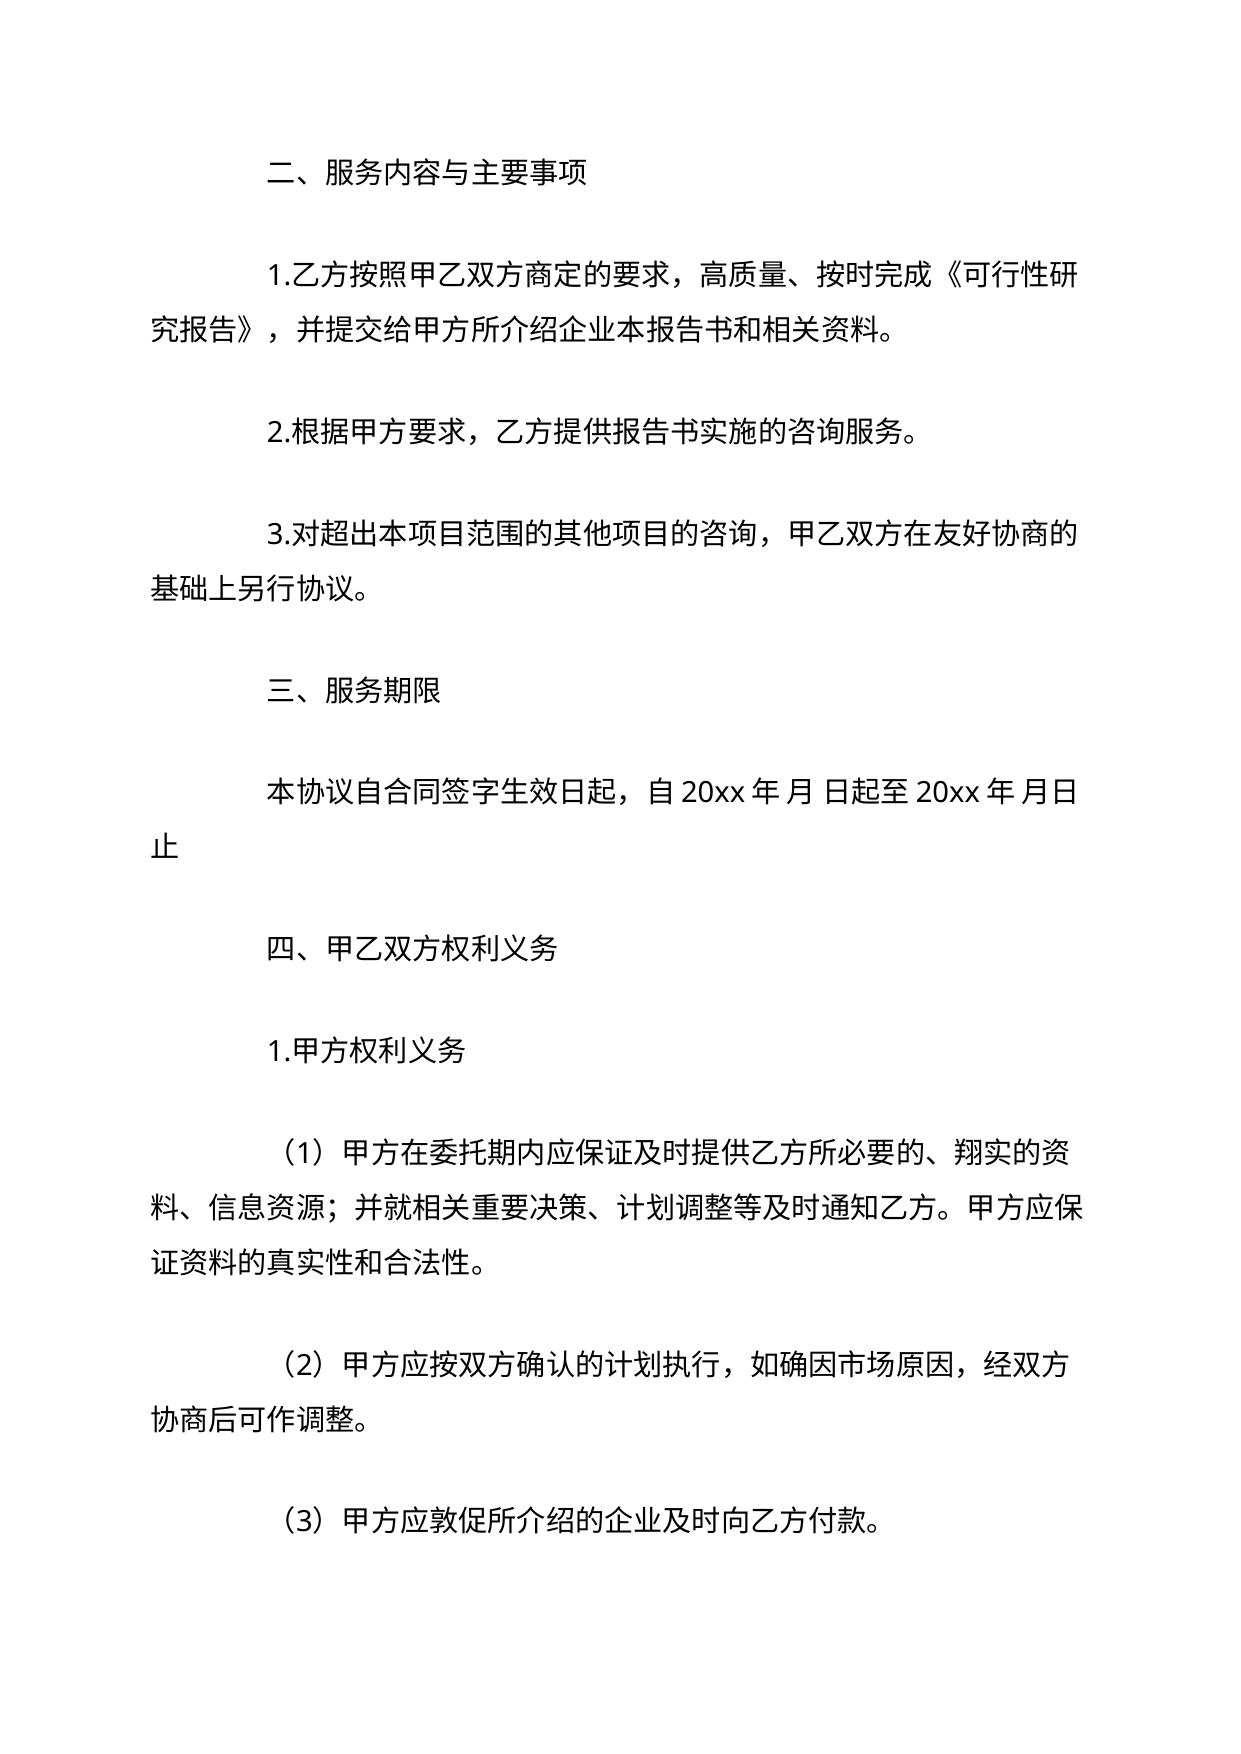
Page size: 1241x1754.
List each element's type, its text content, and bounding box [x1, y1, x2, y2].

text （3）甲方应敦促所介绍的企业及时向乙方付款。 [150, 1498, 1090, 1540]
text （1）甲方在委托期内应保证及时提供乙方所必要的、翔实的资料、信息资源；并就相关重要决策、计划调整等及时通知乙方。甲方应保证资料的真实性和合法性。 [150, 1129, 1090, 1282]
text 1.甲方权利义务 [150, 1028, 1090, 1070]
text 二、服务内容与主要事项 [150, 150, 1090, 192]
text 3.对超出本项目范围的其他项目的咨询，甲乙双方在友好协商的基础上另行协议。 [150, 511, 1090, 608]
text 2.根据甲方要求，乙方提供报告书实施的咨询服务。 [150, 408, 1090, 451]
text 三、服务期限 [150, 667, 1090, 709]
text 四、甲乙双方权利义务 [150, 926, 1090, 968]
text 1.乙方按照甲乙双方商定的要求，高质量、按时完成《可行性研究报告》，并提交给甲方所介绍企业本报告书和相关资料。 [150, 252, 1090, 349]
text （2）甲方应按双方确认的计划执行，如确因市场原因，经双方协商后可作调整。 [150, 1341, 1090, 1438]
text 本协议自合同签字生效日起，自20xx年 月 日起至20xx年 月日止 [150, 769, 1090, 866]
